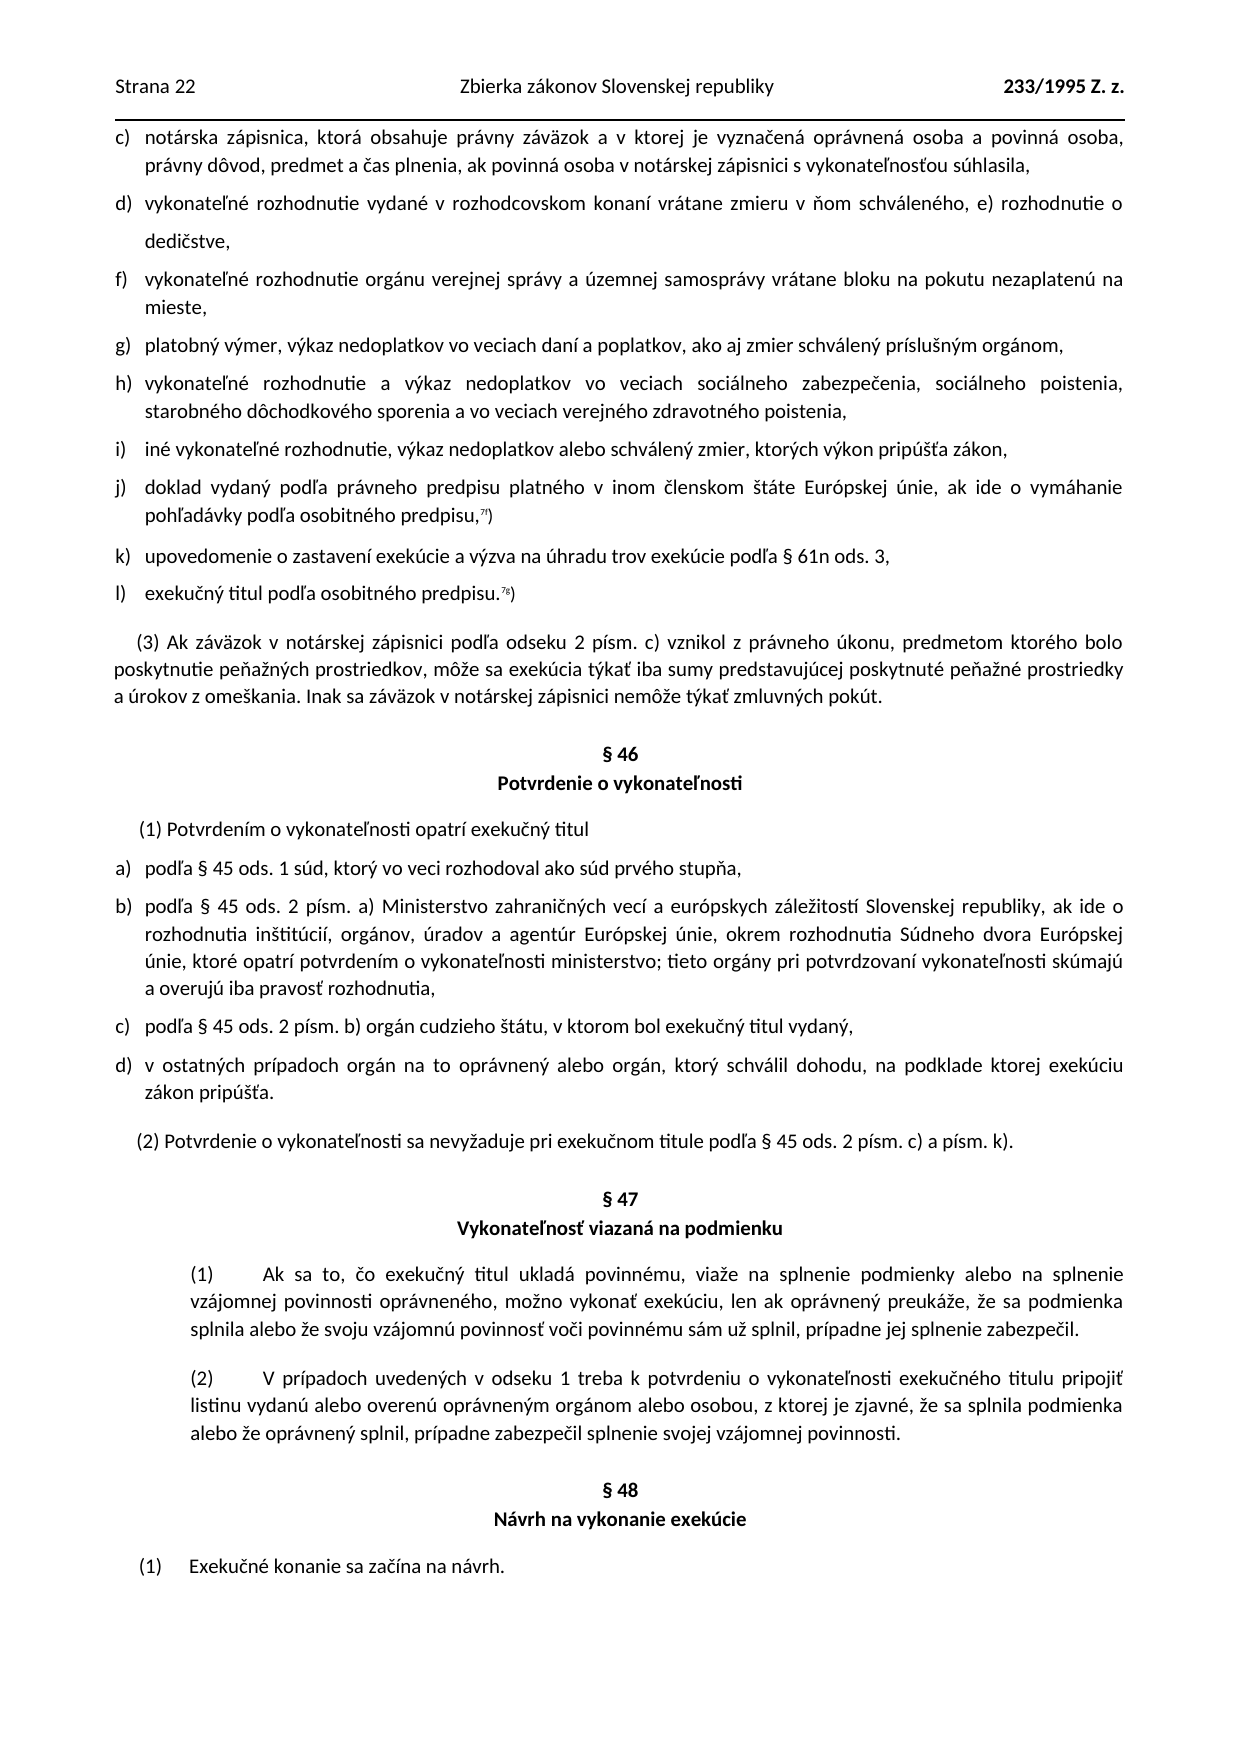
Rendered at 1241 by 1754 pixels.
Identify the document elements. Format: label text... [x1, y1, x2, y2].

text Potvrdenie o vykonateľnosti [144, 770, 1096, 795]
text § 46 [144, 741, 1096, 767]
list podľa § 45 ods. 2 písm. a) Ministerstvo zahraničných vecí a európskych záležitostí Slovenskej republiky, ak ide o rozhodnutia inštitúcií, orgánov, úradov a agentúr Európskej únie, okrem rozhodnutia Súdneho dvora Európskej únie, ktoré opatrí potvrdením o vykonateľnosti ministerstvo; tieto orgány pri potvrdzovaní vykonateľnosti skúmajú a overujú iba pravosť rozhodnutia, [115, 893, 1125, 1001]
list doklad vydaný podľa právneho predpisu platného v inom členskom štáte Európskej únie, ak ide o vymáhanie pohľadávky podľa osobitného predpisu,7f) [115, 474, 1125, 527]
list vykonateľné rozhodnutie a výkaz nedoplatkov vo veciach sociálneho zabezpečenia, sociálneho poistenia, starobného dôchodkového sporenia a vo veciach verejného zdravotného poistenia, [115, 371, 1125, 423]
text § 48 [144, 1478, 1096, 1503]
list Ak sa to, čo exekučný titul ukladá povinnému, viaže na splnenie podmienky alebo na splnenie vzájomnej povinnosti oprávneného, možno vykonať exekúciu, len ak oprávnený preukáže, že sa podmienka splnila alebo že svoju vzájomnú povinnosť voči povinnému sám už splnil, prípadne jej splnenie zabezpečil. [190, 1261, 1125, 1342]
list Exekučné konanie sa začína na návrh. [139, 1553, 1125, 1578]
text § 47 [144, 1186, 1096, 1212]
list vykonateľné rozhodnutie vydané v rozhodcovskom konaní vrátane zmieru v ňom schváleného, e) rozhodnutie o dedičstve, [115, 190, 1125, 254]
text (3) Ak záväzok v notárskej zápisnici podľa odseku 2 písm. c) vznikol z právneho úkonu, predmetom ktorého bolo poskytnutie peňažných prostriedkov, môže sa exekúcia týkať iba sumy predstavujúcej poskytnuté peňažné prostriedky a úrokov z omeškania. Inak sa záväzok v notárskej zápisnici nemôže týkať zmluvných pokút. [113, 629, 1125, 709]
list V prípadoch uvedených v odseku 1 treba k potvrdeniu o vykonateľnosti exekučného titulu pripojiť listinu vydanú alebo overenú oprávneným orgánom alebo osobou, z ktorej je zjavné, že sa splnila podmienka alebo že oprávnený splnil, prípadne zabezpečil splnenie svojej vzájomnej povinnosti. [190, 1365, 1125, 1445]
list notárska zápisnica, ktorá obsahuje právny záväzok a v ktorej je vyznačená oprávnená osoba a povinná osoba, právny dôvod, predmet a čas plnenia, ak povinná osoba v notárskej zápisnici s vykonateľnosťou súhlasila, [115, 101, 1125, 177]
text Návrh na vykonanie exekúcie [144, 1506, 1096, 1532]
list exekučný titul podľa osobitného predpisu.7g) [115, 580, 1125, 605]
list platobný výmer, výkaz nedoplatkov vo veciach daní a poplatkov, ako aj zmier schválený príslušným orgánom, [115, 332, 1125, 358]
list podľa § 45 ods. 2 písm. b) orgán cudzieho štátu, v ktorom bol exekučný titul vydaný, [115, 1014, 1125, 1039]
text Vykonateľnosť viazaná na podmienku [144, 1215, 1096, 1240]
text (1) Potvrdením o vykonateľnosti opatrí exekučný titul [139, 817, 1125, 842]
text (2) Potvrdenie o vykonateľnosti sa nevyžaduje pri exekučnom titule podľa § 45 ods. 2 písm. c) a písm. k). [113, 1128, 1125, 1154]
list vykonateľné rozhodnutie orgánu verejnej správy a územnej samosprávy vrátane bloku na pokutu nezaplatenú na mieste, [115, 267, 1125, 319]
list iné vykonateľné rozhodnutie, výkaz nedoplatkov alebo schválený zmier, ktorých výkon pripúšťa zákon, [115, 436, 1125, 462]
list v ostatných prípadoch orgán na to oprávnený alebo orgán, ktorý schválil dohodu, na podklade ktorej exekúciu zákon pripúšťa. [115, 1052, 1125, 1105]
list podľa § 45 ods. 1 súd, ktorý vo veci rozhodoval ako súd prvého stupňa, [115, 855, 1125, 880]
list upovedomenie o zastavení exekúcie a výzva na úhradu trov exekúcie podľa § 61n ods. 3, [115, 543, 1125, 569]
